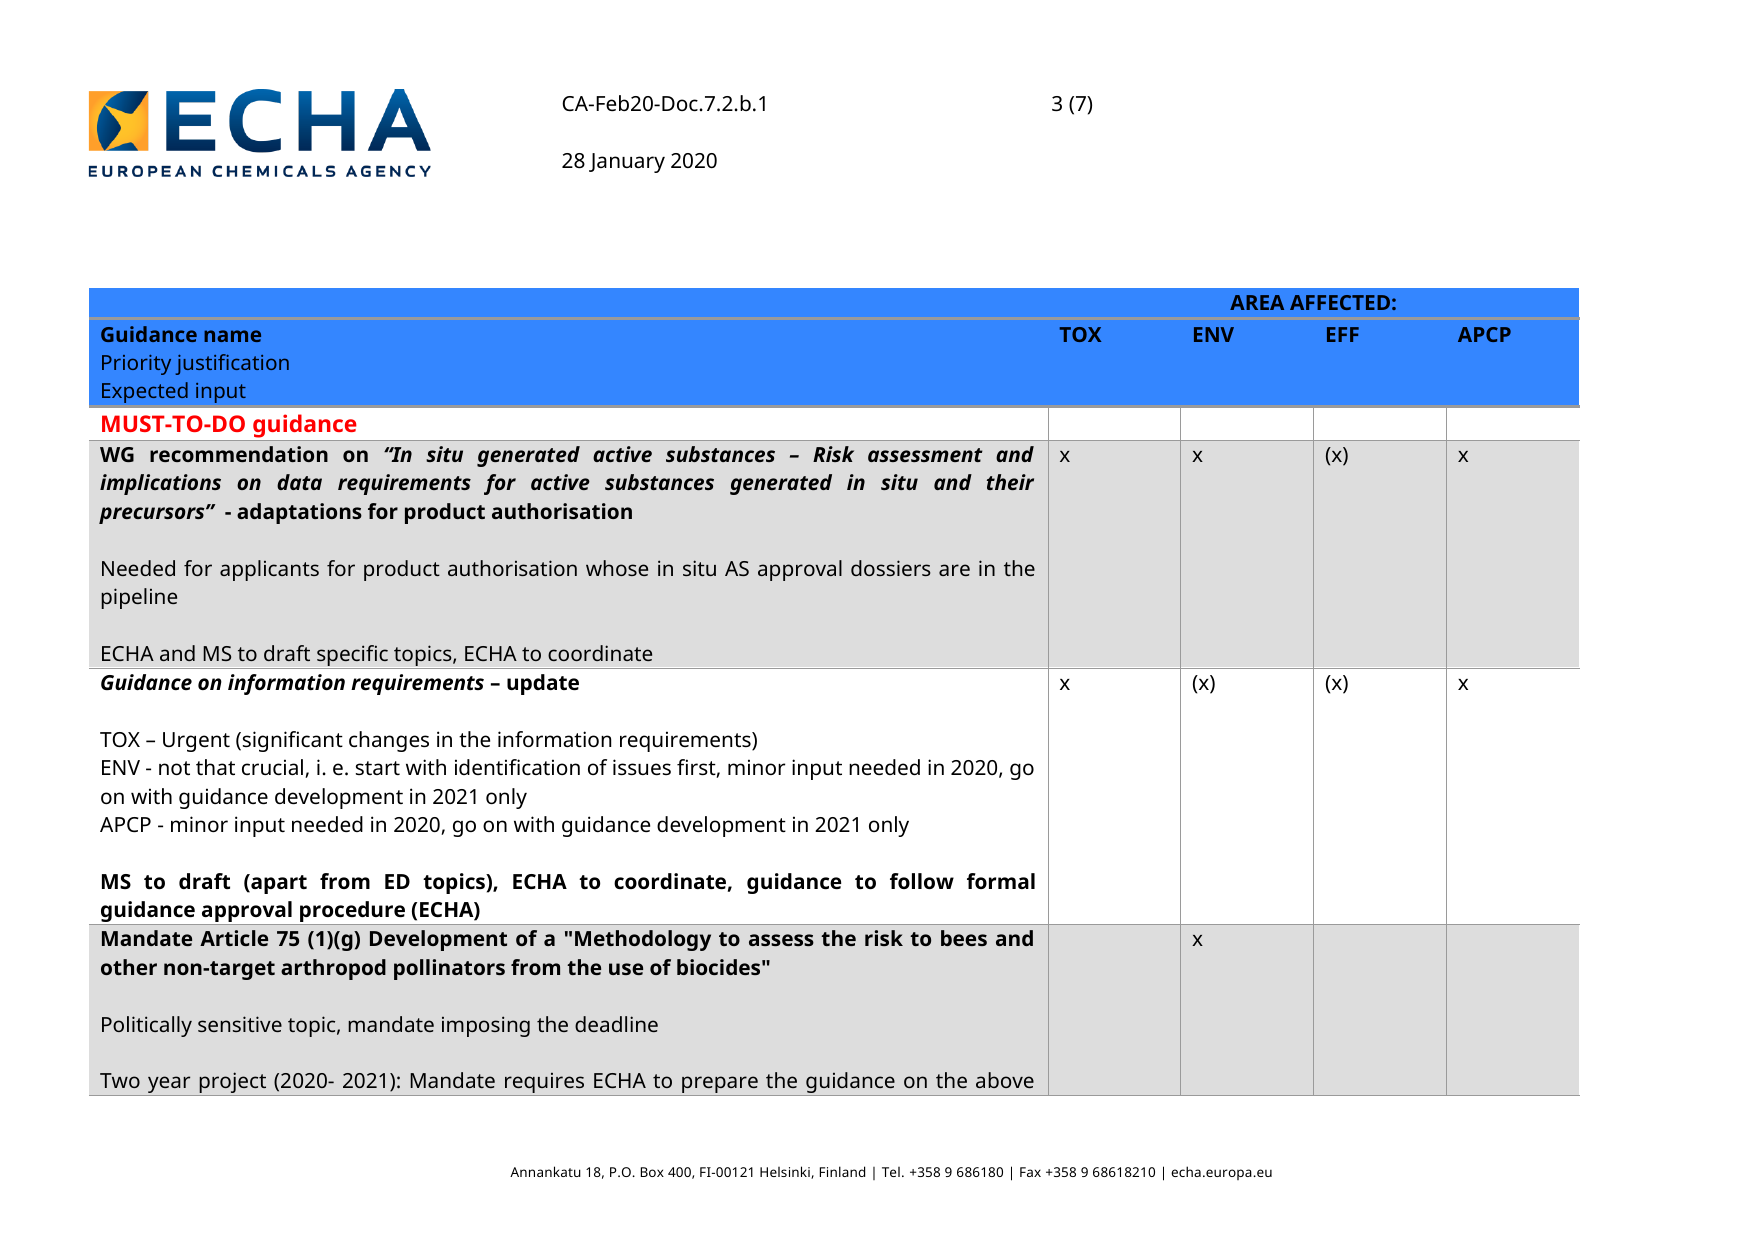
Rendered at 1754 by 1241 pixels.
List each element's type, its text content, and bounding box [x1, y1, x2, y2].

table_cell x [1181, 925, 1313, 1095]
table_header [89, 288, 1048, 317]
picture [88, 89, 431, 177]
table_cell x [1049, 441, 1180, 667]
table_cell [1181, 408, 1313, 439]
table_cell x [1049, 669, 1180, 924]
table_cell Guidance on information requirements – update TOX – Urgent (significant changes in the information requirements) ENV - not that crucial, i. e. start with identification of issues first, minor input needed in 2020, go on with guidance development in 2021 only APCP - minor input needed in 2020, go on with guidance development in 2021 only MS to draft (apart from ED topics), ECHA to coordinate, guidance to follow formal guidance approval procedure (ECHA) [89, 669, 1048, 924]
table_cell EFF [1314, 320, 1446, 405]
table_cell [1447, 408, 1579, 439]
table_header AREA AFFECTED: [1048, 288, 1579, 317]
table_cell TOX [1048, 320, 1181, 405]
table_cell x [1181, 441, 1313, 667]
table_cell APCP [1446, 320, 1579, 405]
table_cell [89, 925, 1048, 1095]
table_cell Guidance name Priority justification Expected input [89, 320, 1048, 405]
table_cell (x) [1181, 669, 1313, 924]
table_cell [1314, 925, 1446, 1095]
table_cell (x) [1314, 441, 1446, 667]
table_cell [1049, 408, 1180, 439]
table_cell (x) [1314, 669, 1446, 924]
table_cell x [1447, 669, 1579, 924]
table_cell ENV [1181, 320, 1314, 405]
table_cell [1447, 925, 1579, 1095]
table_cell x [1447, 441, 1579, 667]
table_cell [1314, 408, 1446, 439]
table_cell [1049, 925, 1180, 1095]
table_cell WG recommendation on “In situ generated active substances – Risk assessment and implications on data requirements for active substances generated in situ and their precursors” - adaptations for product authorisation Needed for applicants for product authorisation whose in situ AS approval dossiers are in the pipeline ECHA and MS to draft specific topics, ECHA to coordinate [89, 441, 1048, 667]
table_cell MUST-TO-DO guidance [89, 408, 1048, 439]
